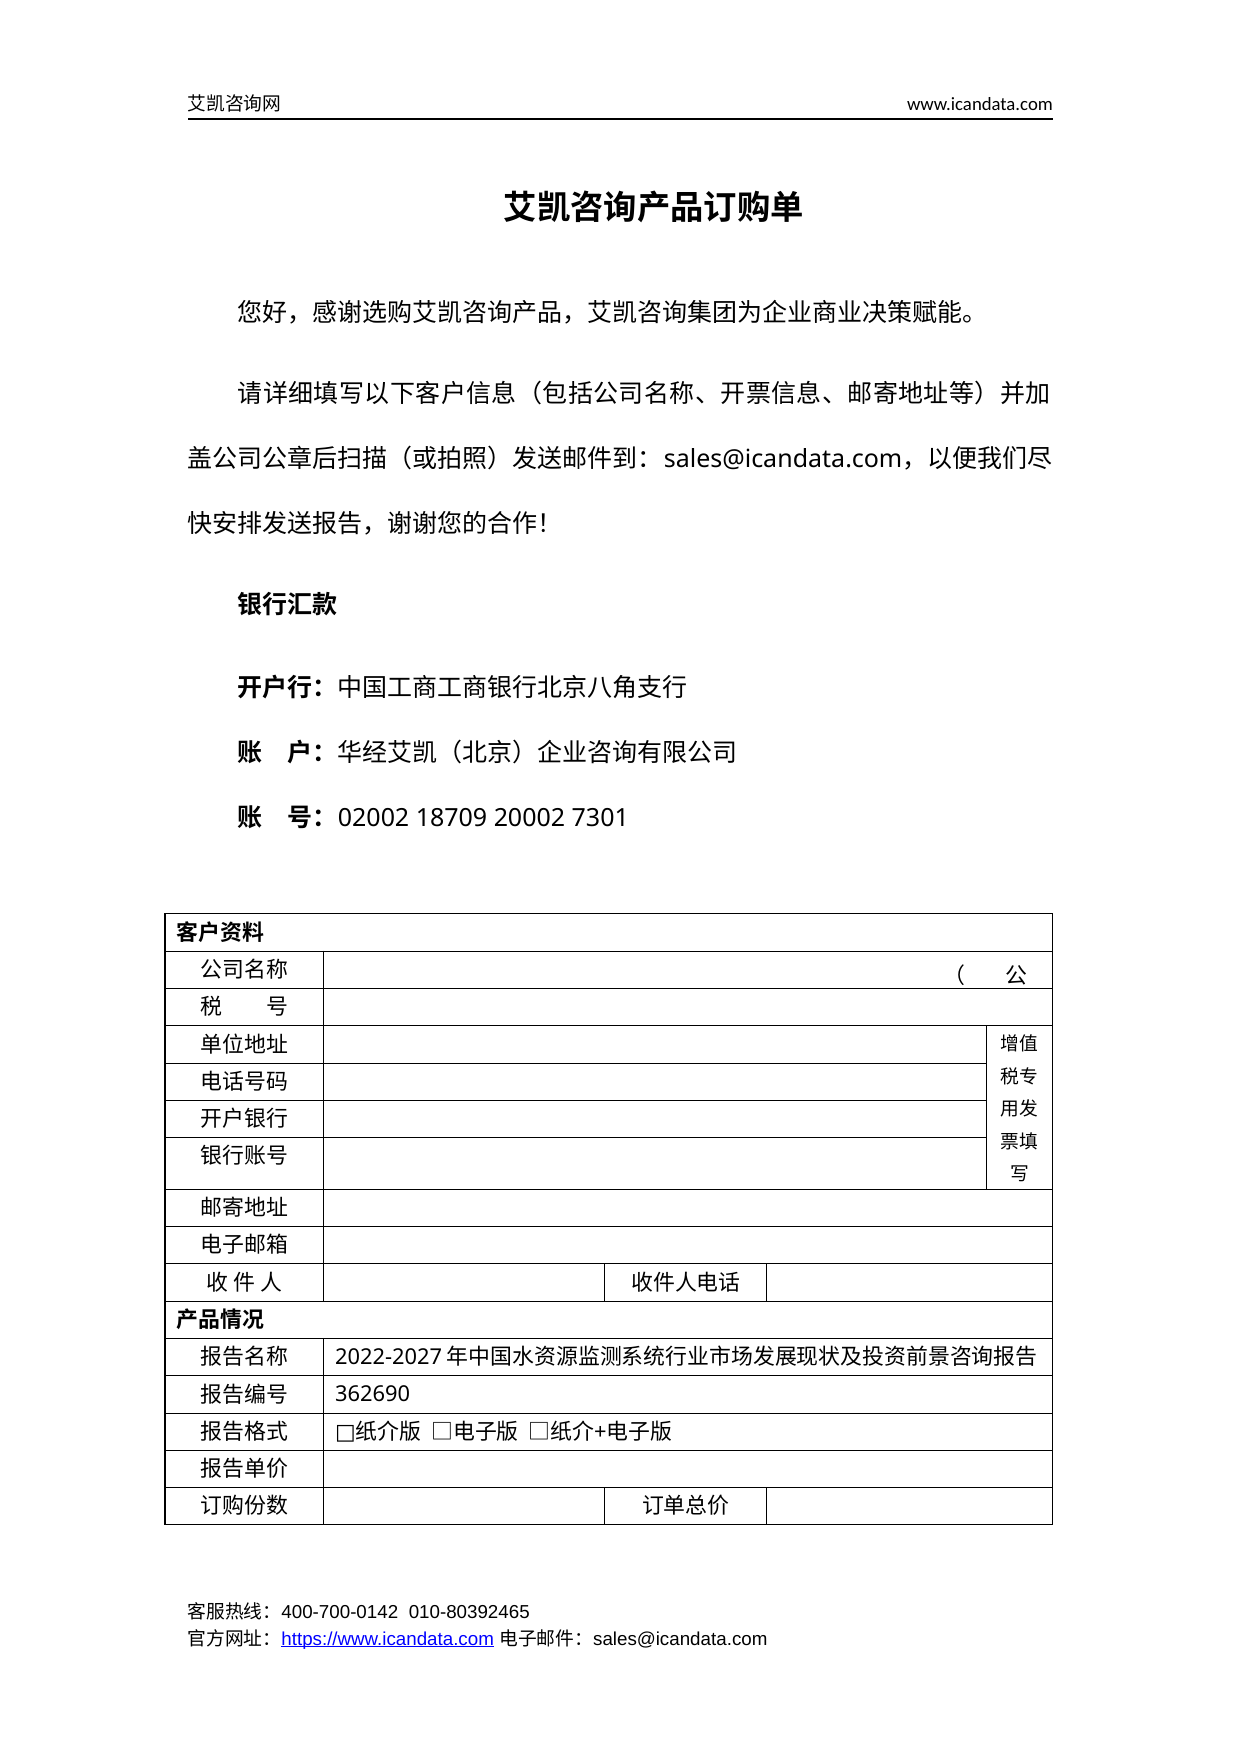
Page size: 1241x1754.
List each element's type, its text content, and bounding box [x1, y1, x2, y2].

table_cell 362690 [324, 1376, 1052, 1412]
table_cell [324, 1488, 604, 1524]
table_cell 银行账号 [166, 1138, 323, 1189]
table_cell 邮寄地址 [166, 1190, 323, 1226]
text 请详细填写以下客户信息（包括公司名称、开票信息、邮寄地址等）并加盖公司公章后扫描（或拍照）发送邮件到：sales@icandata.com，以便我们尽快安排发送报告，谢谢您的合作！ [187, 359, 1053, 554]
table_cell 订购份数 [166, 1488, 323, 1524]
text 您好，感谢选购艾凯咨询产品，艾凯咨询集团为企业商业决策赋能。 [187, 278, 1053, 343]
table_cell 2022-2027年中国水资源监测系统行业市场发展现状及投资前景咨询报告 [324, 1339, 1052, 1375]
table_cell [324, 1451, 1052, 1487]
table_cell [324, 989, 1052, 1025]
table_cell [324, 1264, 604, 1301]
table_cell □纸介版 □电子版 □纸介+电子版 [324, 1414, 1052, 1450]
text 账 户：华经艾凯（北京）企业咨询有限公司 [187, 718, 1053, 783]
table_cell 电话号码 [166, 1064, 323, 1100]
table_cell 产品情况 [166, 1302, 1052, 1338]
table_cell [324, 1101, 986, 1137]
table_cell 单位地址 [166, 1026, 323, 1062]
table_cell [324, 1026, 986, 1062]
text 账 号：02002 18709 20002 7301 [187, 783, 1053, 848]
text 艾凯咨询产品订购单 [187, 172, 1053, 237]
table_cell [767, 1264, 1052, 1301]
table_cell [324, 952, 1052, 988]
table_cell 报告编号 [166, 1376, 323, 1412]
table_cell [324, 1227, 1052, 1263]
table_cell [324, 1190, 1052, 1226]
table_cell 公司名称 [166, 952, 323, 988]
table_cell 增值税专用发票填写 [987, 1026, 1052, 1189]
table_cell [324, 1138, 986, 1189]
table_cell 报告单价 [166, 1451, 323, 1487]
text 银行汇款 [187, 570, 1053, 635]
table_cell 报告名称 [166, 1339, 323, 1375]
table_cell 税 号 [166, 989, 323, 1025]
table_cell [324, 1064, 986, 1100]
text 开户行：中国工商工商银行北京八角支行 [187, 653, 1053, 718]
table_cell 收件人电话 [605, 1264, 766, 1301]
table_cell 开户银行 [166, 1101, 323, 1137]
table_cell 电子邮箱 [166, 1227, 323, 1263]
table_cell [767, 1488, 1052, 1524]
table_cell 报告格式 [166, 1414, 323, 1450]
table_header 客户资料 [166, 914, 1052, 951]
table_cell 收 件 人 [166, 1264, 323, 1301]
table_cell 订单总价 [605, 1488, 766, 1524]
